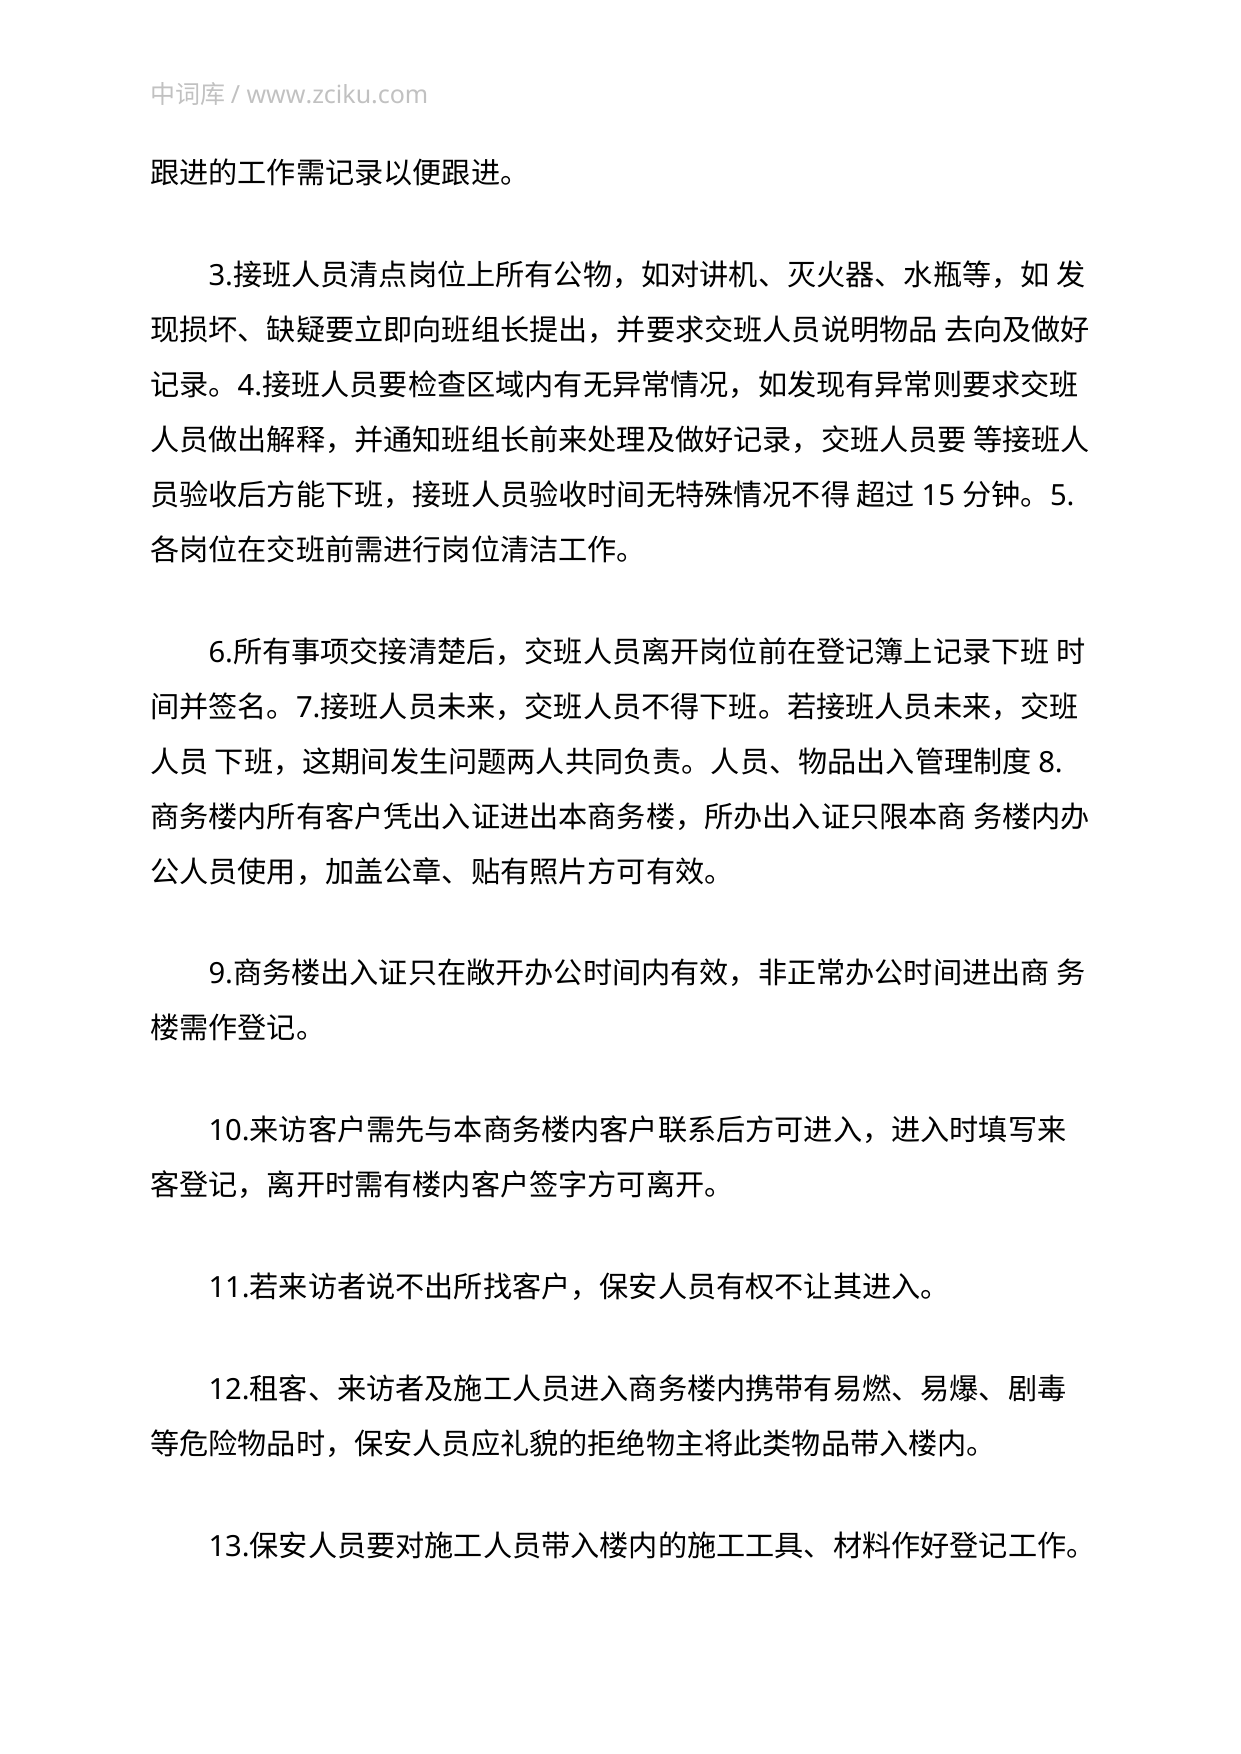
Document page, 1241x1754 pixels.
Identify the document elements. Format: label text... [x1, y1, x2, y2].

text 10.来访客户需先与本商务楼内客户联系后方可进入，进入时填写来 客登记，离开时需有楼内客户签字方可离开。 [150, 1107, 1090, 1204]
text 3.接班人员清点岗位上所有公物，如对讲机、灭火器、水瓶等，如 发现损坏、缺疑要立即向班组长提出，并要求交班人员说明物品 去向及做好记录。4.接班人员要检查区域内有无异常情况，如发现有异常则要求交班 人员做出解释，并通知班组长前来处理及做好记录，交班人员要 等接班人员验收后方能下班，接班人员验收时间无特殊情况不得 超过 15 分钟。5.各岗位在交班前需进行岗位清洁工作。 [150, 252, 1090, 569]
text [150, 150, 1090, 192]
text 6.所有事项交接清楚后，交班人员离开岗位前在登记簿上记录下班 时间并签名。7.接班人员未来，交班人员不得下班。若接班人员未来，交班人员 下班，这期间发生问题两人共同负责。人员、物品出入管理制度 8.商务楼内所有客户凭出入证进出本商务楼，所办出入证只限本商 务楼内办公人员使用，加盖公章、贴有照片方可有效。 [150, 628, 1090, 891]
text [150, 1522, 1090, 1565]
text 12.租客、来访者及施工人员进入商务楼内携带有易燃、易爆、剧毒 等危险物品时，保安人员应礼貌的拒绝物主将此类物品带入楼内。 [150, 1366, 1090, 1463]
text 9.商务楼出入证只在敞开办公时间内有效，非正常办公时间进出商 务楼需作登记。 [150, 950, 1090, 1047]
text 11.若来访者说不出所找客户，保安人员有权不让其进入。 [150, 1263, 1090, 1306]
